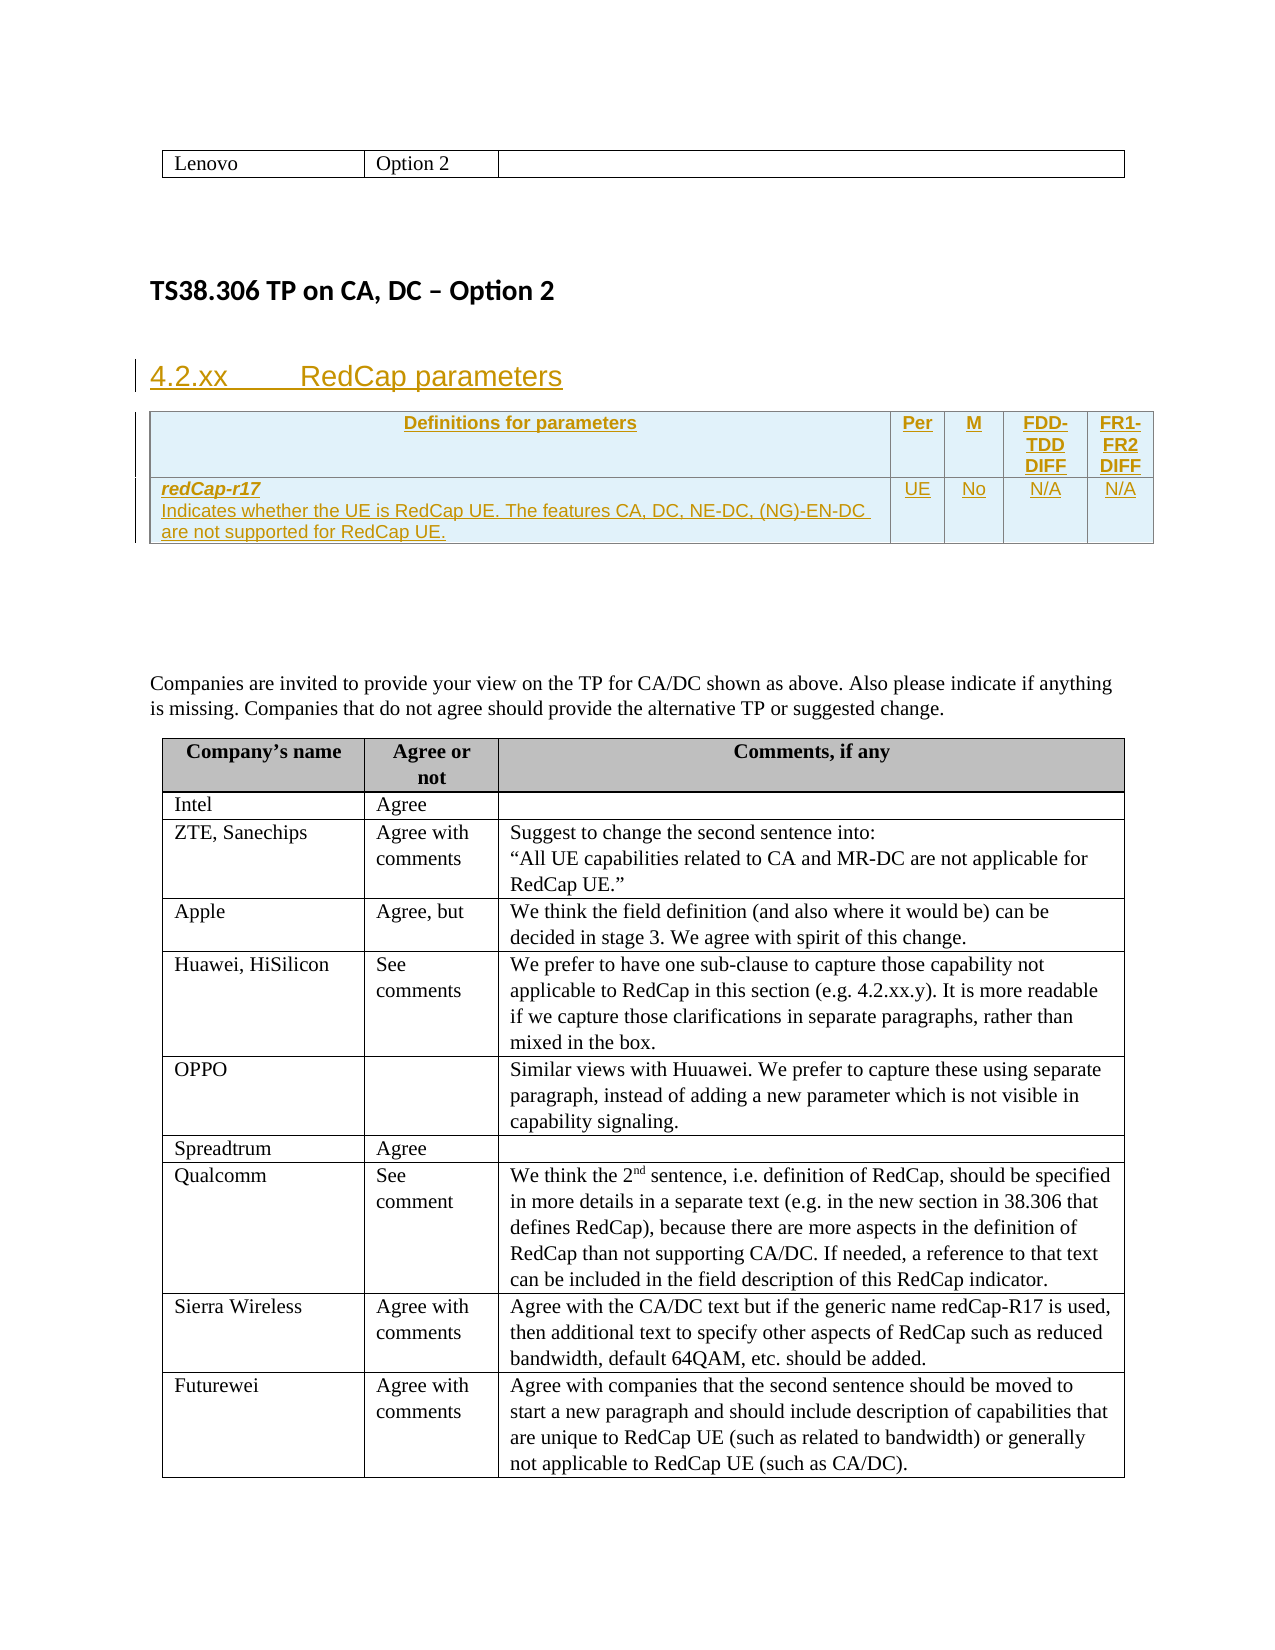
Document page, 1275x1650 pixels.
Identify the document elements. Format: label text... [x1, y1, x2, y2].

subtitle TS38.306 TP on CA, DC – Option 2 [150, 272, 1125, 307]
table_cell Agree with comments [365, 820, 498, 898]
table_cell We think the 2nd sentence, i.e. definition of RedCap, should be specified in more details in a separate text (e.g. in the new section in 38.306 that defines RedCap), because there are more aspects in the definition of RedCap than not supporting CA/DC. If needed, a reference to that text can be included in the field description of this RedCap indicator. [499, 1163, 1124, 1293]
table_cell Agree [365, 793, 498, 818]
table_cell Agree, but [365, 899, 498, 951]
table_cell Huawei, HiSilicon [163, 952, 364, 1056]
table_cell Option 2 [365, 151, 498, 177]
table_cell Agree with comments [365, 1373, 498, 1477]
table_cell Apple [163, 899, 364, 951]
table_header Comments, if any [499, 739, 1124, 791]
table_cell Similar views with Huuawei. We prefer to capture these using separate paragraph, instead of adding a new parameter which is not visible in capability signaling. [499, 1057, 1124, 1135]
table_cell [499, 151, 1124, 177]
table_cell Agree with companies that the second sentence should be moved to start a new paragraph and should include description of capabilities that are unique to RedCap UE (such as related to bandwidth) or generally not applicable to RedCap UE (such as CA/DC). [499, 1373, 1124, 1477]
table_cell Sierra Wireless [163, 1294, 364, 1372]
table_cell We think the field definition (and also where it would be) can be decided in stage 3. We agree with spirit of this change. [499, 899, 1124, 951]
table_header Company’s name [163, 739, 364, 791]
table_cell We prefer to have one sub-clause to capture those capability not applicable to RedCap in this section (e.g. 4.2.xx.y). It is more readable if we capture those clarifications in separate paragraphs, rather than mixed in the box. [499, 952, 1124, 1056]
table_cell Lenovo [163, 151, 364, 177]
table_cell Intel [163, 793, 364, 818]
table_cell OPPO [163, 1057, 364, 1135]
table_cell ZTE, Sanechips [163, 820, 364, 898]
table_cell [365, 1057, 498, 1135]
table_cell Agree [365, 1136, 498, 1162]
table_cell [499, 1136, 1124, 1162]
text Companies are invited to provide your view on the TP for CA/DC shown as above. Also please indicate if anything is missing. Companies that do not agree should provide the alternative TP or suggested change. [150, 671, 1125, 719]
table_cell See comment [365, 1163, 498, 1293]
table_cell Agree with comments [365, 1294, 498, 1372]
table_cell Agree with the CA/DC text but if the generic name redCap-R17 is used, then additional text to specify other aspects of RedCap such as reduced bandwidth, default 64QAM, etc. should be added. [499, 1294, 1124, 1372]
table_cell Qualcomm [163, 1163, 364, 1293]
table_cell Spreadtrum [163, 1136, 364, 1162]
table_header Agree or not [365, 739, 498, 791]
table_cell Futurewei [163, 1373, 364, 1477]
table_cell [499, 793, 1124, 818]
table_cell Suggest to change the second sentence into: “All UE capabilities related to CA and MR-DC are not applicable for RedCap UE.” [499, 820, 1124, 898]
table_cell See comments [365, 952, 498, 1056]
